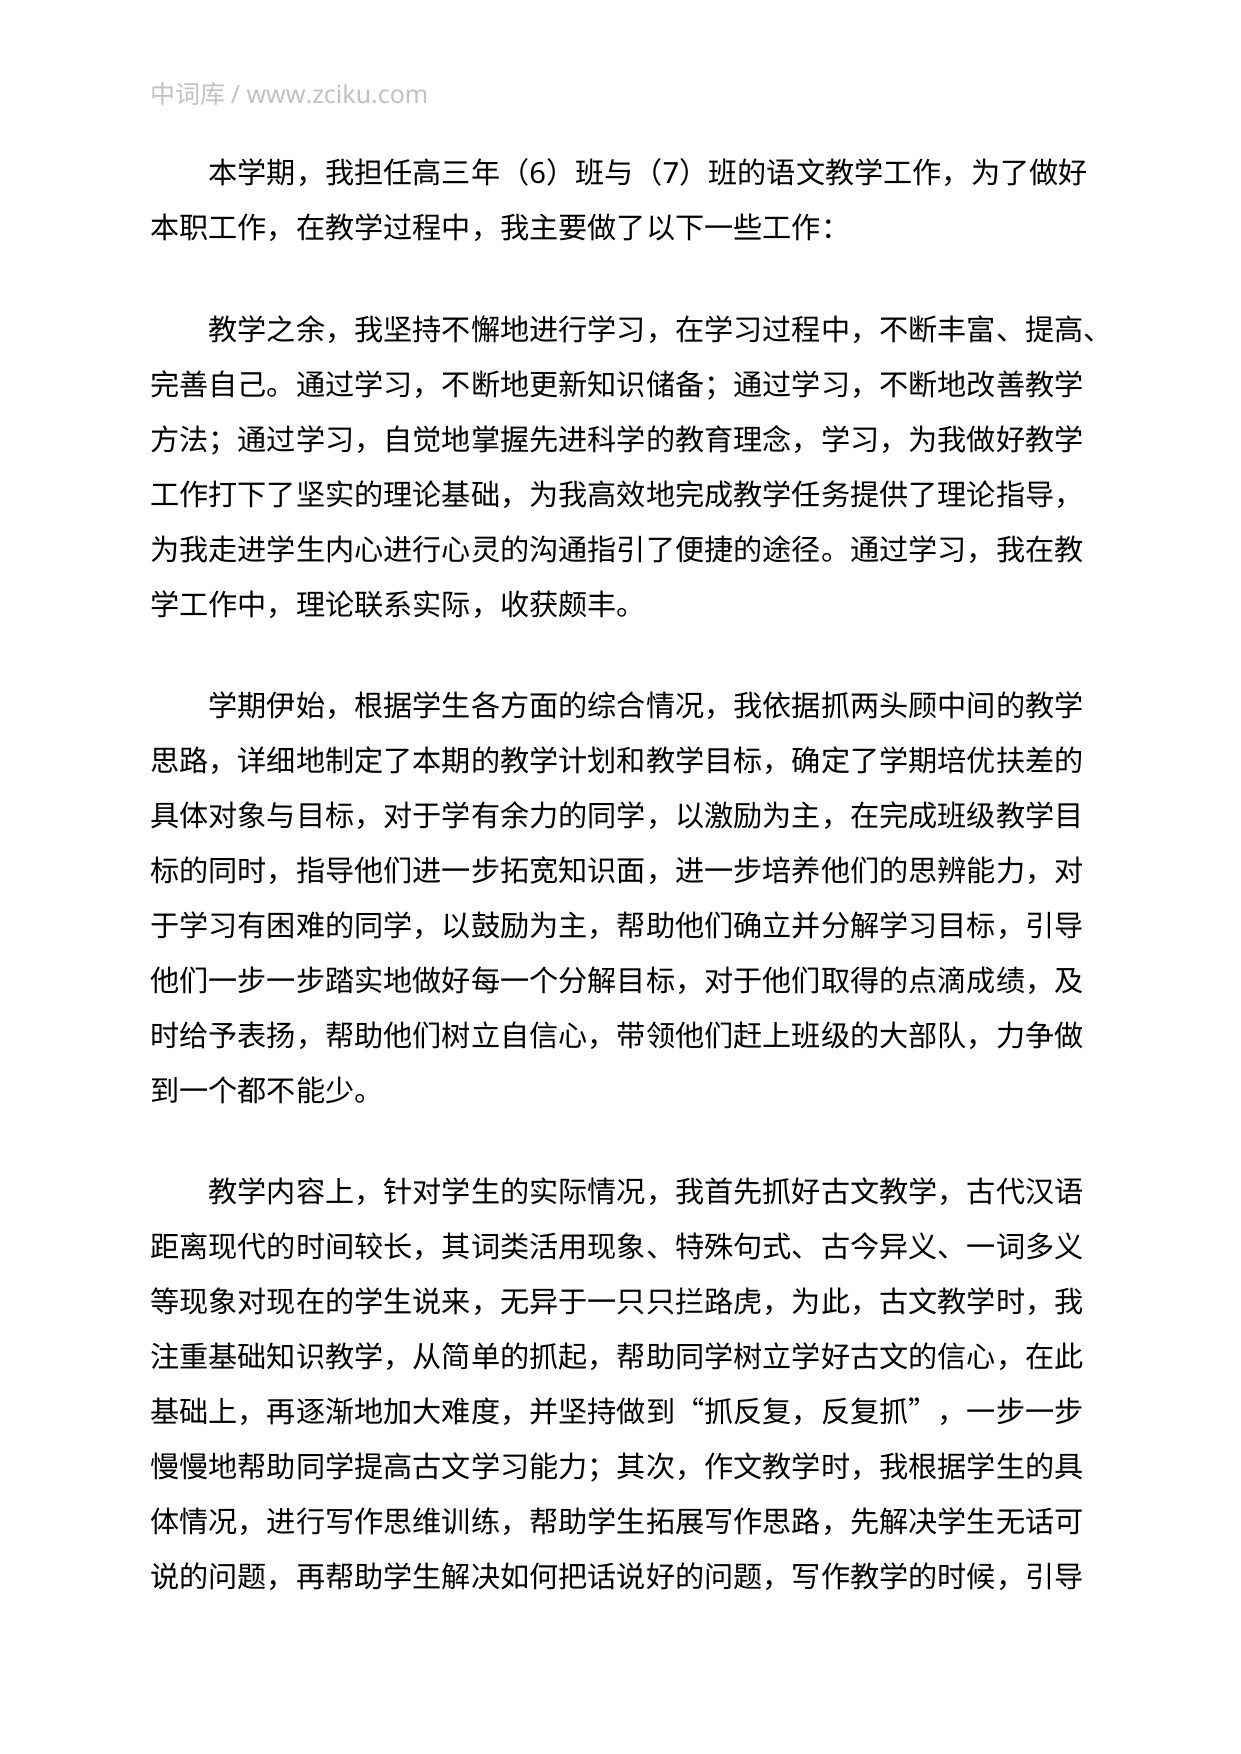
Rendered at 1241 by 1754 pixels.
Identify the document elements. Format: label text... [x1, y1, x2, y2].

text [150, 1169, 1090, 1596]
text 本学期，我担任高三年（6）班与（7）班的语文教学工作，为了做好本职工作，在教学过程中，我主要做了以下一些工作： [150, 150, 1090, 247]
text 学期伊始，根据学生各方面的综合情况，我依据抓两头顾中间的教学思路，详细地制定了本期的教学计划和教学目标，确定了学期培优扶差的具体对象与目标，对于学有余力的同学，以激励为主，在完成班级教学目标的同时，指导他们进一步拓宽知识面，进一步培养他们的思辨能力，对于学习有困难的同学，以鼓励为主，帮助他们确立并分解学习目标，引导他们一步一步踏实地做好每一个分解目标，对于他们取得的点滴成绩，及时给予表扬，帮助他们树立自信心，带领他们赶上班级的大部队，力争做到一个都不能少。 [150, 683, 1090, 1109]
text 教学之余，我坚持不懈地进行学习，在学习过程中，不断丰富、提高、完善自己。通过学习，不断地更新知识储备；通过学习，不断地改善教学方法；通过学习，自觉地掌握先进科学的教育理念，学习，为我做好教学工作打下了坚实的理论基础，为我高效地完成教学任务提供了理论指导，为我走进学生内心进行心灵的沟通指引了便捷的途径。通过学习，我在教学工作中，理论联系实际，收获颇丰。 [150, 307, 1090, 623]
